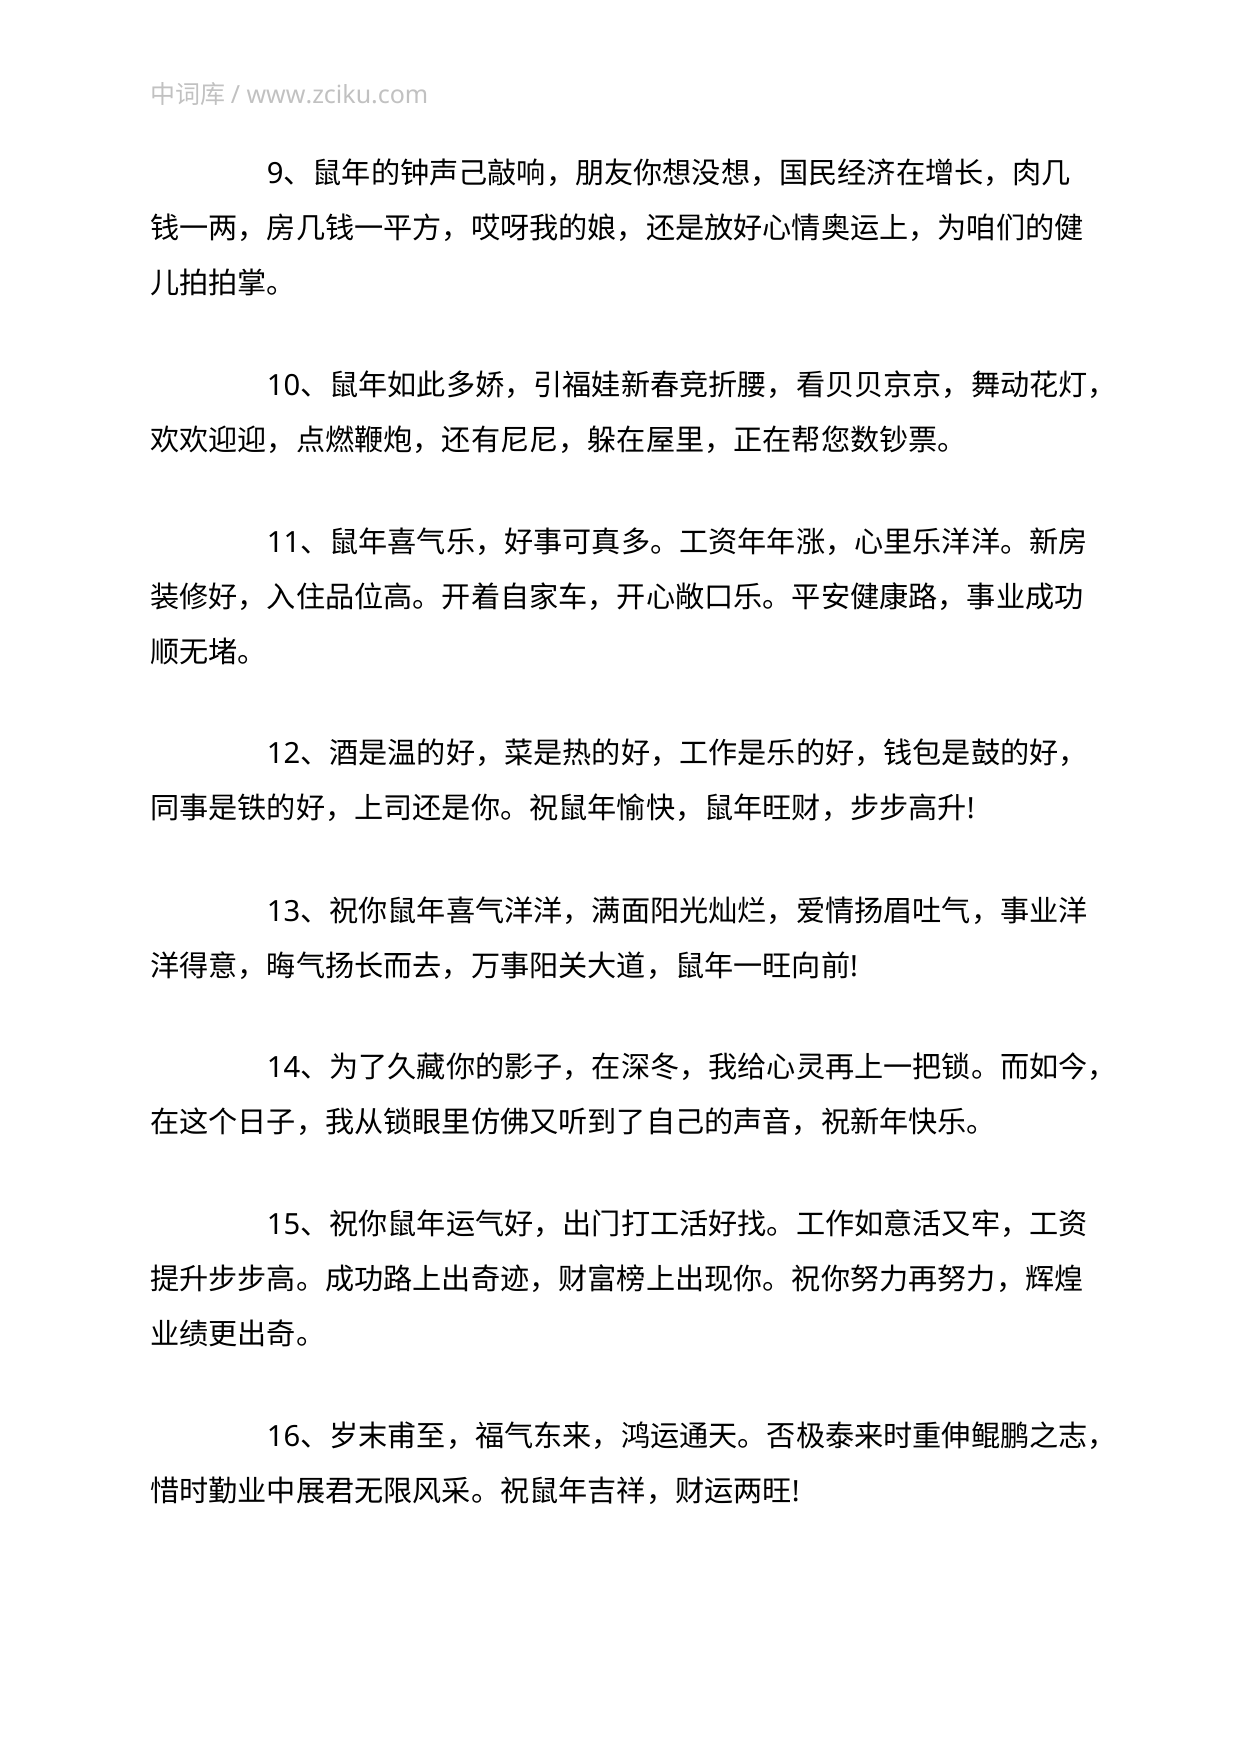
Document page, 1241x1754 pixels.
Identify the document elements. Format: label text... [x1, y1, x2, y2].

text 10、鼠年如此多娇，引福娃新春竞折腰，看贝贝京京，舞动花灯，欢欢迎迎，点燃鞭炮，还有尼尼，躲在屋里，正在帮您数钞票。 [150, 362, 1090, 459]
text 11、鼠年喜气乐，好事可真多。工资年年涨，心里乐洋洋。新房装修好，入住品位高。开着自家车，开心敞口乐。平安健康路，事业成功顺无堵。 [150, 518, 1090, 671]
text 16、岁末甫至，福气东来，鸿运通天。否极泰来时重伸鲲鹏之志，惜时勤业中展君无限风采。祝鼠年吉祥，财运两旺! [150, 1412, 1090, 1510]
text 9、鼠年的钟声己敲响，朋友你想没想，国民经济在增长，肉几钱一两，房几钱一平方，哎呀我的娘，还是放好心情奥运上，为咱们的健儿拍拍掌。 [150, 150, 1090, 302]
text 15、祝你鼠年运气好，出门打工活好找。工作如意活又牢，工资提升步步高。成功路上出奇迹，财富榜上出现你。祝你努力再努力，辉煌业绩更出奇。 [150, 1201, 1090, 1353]
text 13、祝你鼠年喜气洋洋，满面阳光灿烂，爱情扬眉吐气，事业洋洋得意，晦气扬长而去，万事阳关大道，鼠年一旺向前! [150, 887, 1090, 984]
text 12、酒是温的好，菜是热的好，工作是乐的好，钱包是鼓的好，同事是铁的好，上司还是你。祝鼠年愉快，鼠年旺财，步步高升! [150, 730, 1090, 827]
text 14、为了久藏你的影子，在深冬，我给心灵再上一把锁。而如今，在这个日子，我从锁眼里仿佛又听到了自己的声音，祝新年快乐。 [150, 1044, 1090, 1141]
